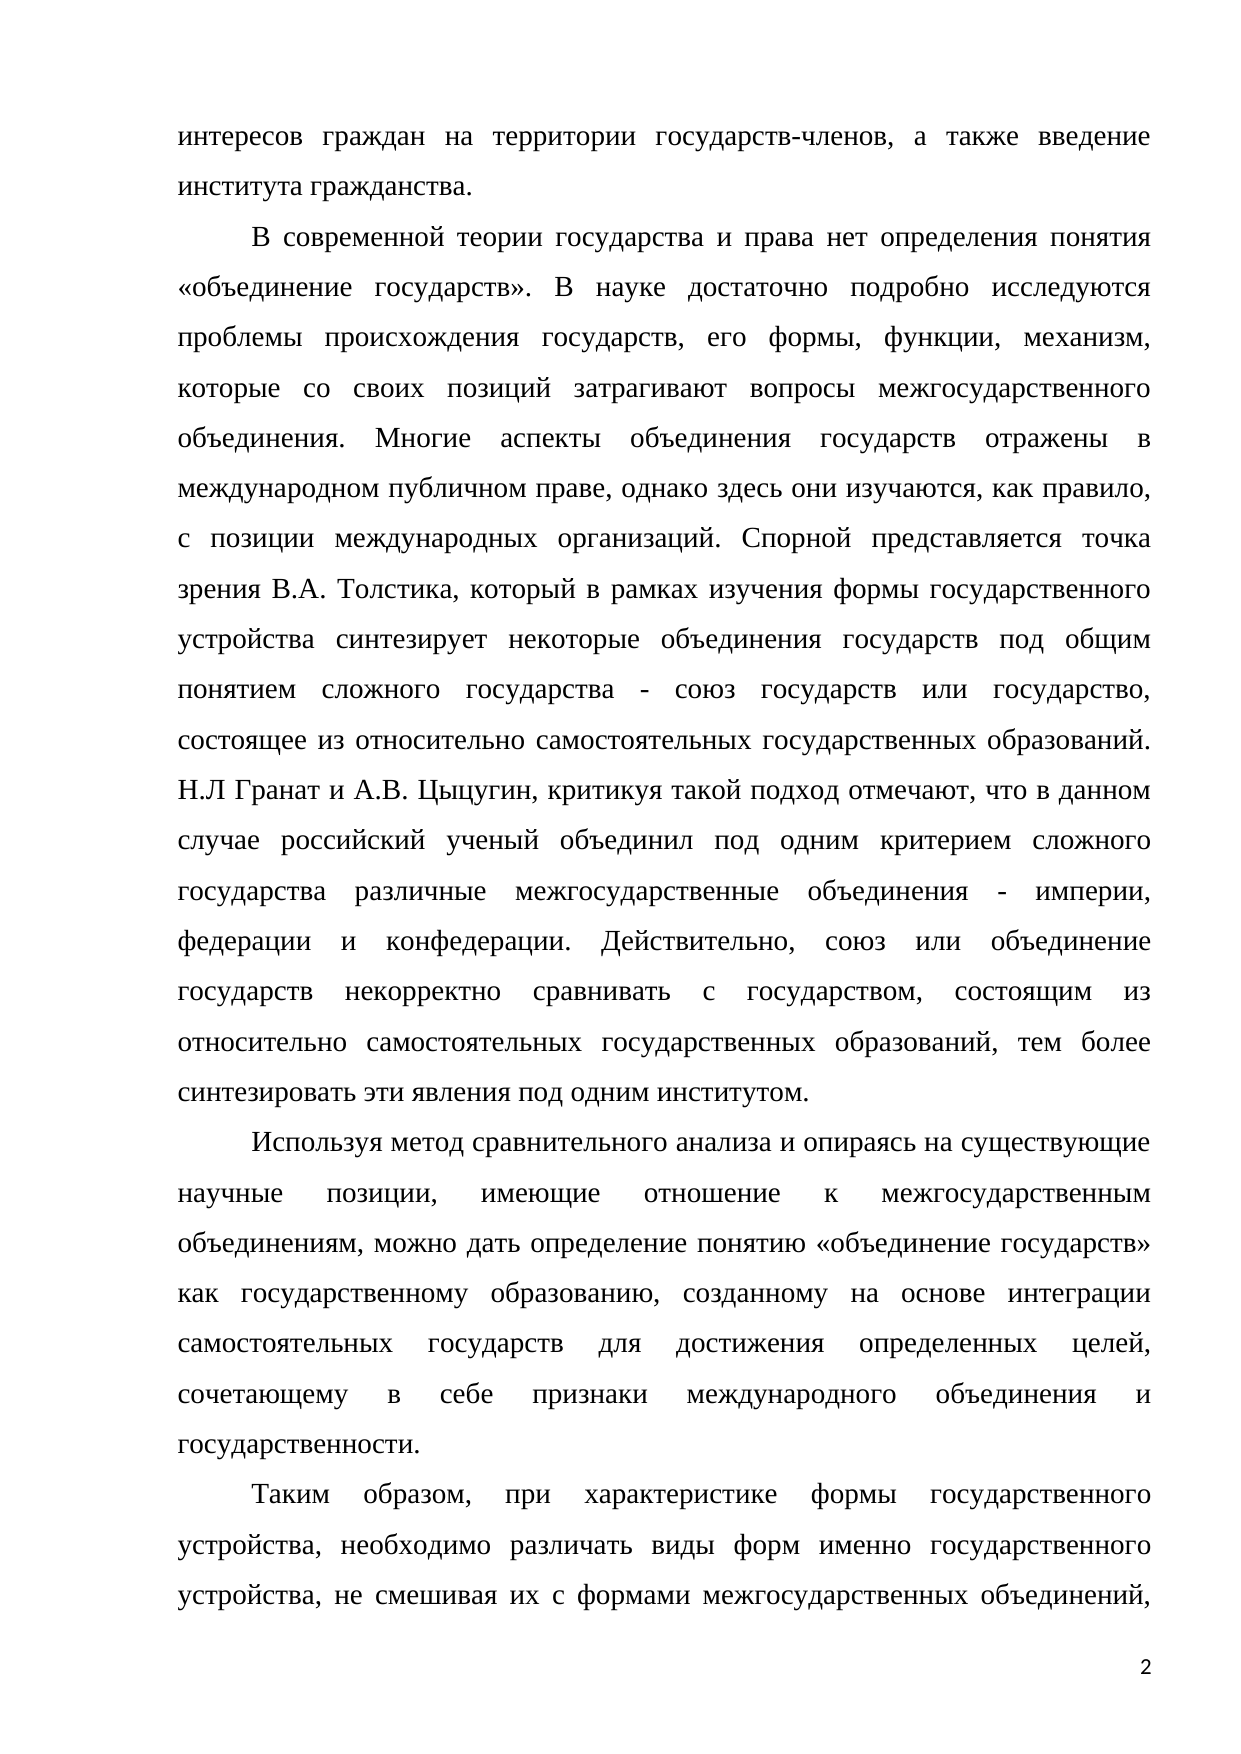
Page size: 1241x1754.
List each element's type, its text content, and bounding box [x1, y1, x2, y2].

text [177, 1477, 1152, 1611]
text В современной теории государства и права нет определения понятия «объединение государств». В науке достаточно подробно исследуются проблемы происхождения государств, его формы, функции, механизм, которые со своих позиций затрагивают вопросы межгосударственного объединения. Многие аспекты объединения государств отражены в международном публичном праве, однако здесь они изучаются, как правило, с позиции международных организаций. Спорной представляется точка зрения В.А. Толстика, который в рамках изучения формы государственного устройства синтезирует некоторые объединения государств под общим понятием сложного государства - союз государств или государство, состоящее из относительно самостоятельных государственных образований. Н.Л Гранат и А.В. Цыцугин, критикуя такой подход отмечают, что в данном случае российский ученый объединил под одним критерием сложного государства различные межгосударственные объединения - империи, федерации и конфедерации. Действительно, союз или объединение государств некорректно сравнивать с государством, состоящим из относительно самостоятельных государственных образований, тем более синтезировать эти явления под одним институтом. [177, 219, 1152, 1108]
text Используя метод сравнительного анализа и опираясь на существующие научные позиции, имеющие отношение к межгосударственным объединениям, можно дать определение понятию «объединение государств» как государственному образованию, созданному на основе интеграции самостоятельных государств для достижения определенных целей, сочетающему в себе признаки международного объединения и государственности. [177, 1124, 1152, 1460]
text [177, 118, 1152, 202]
